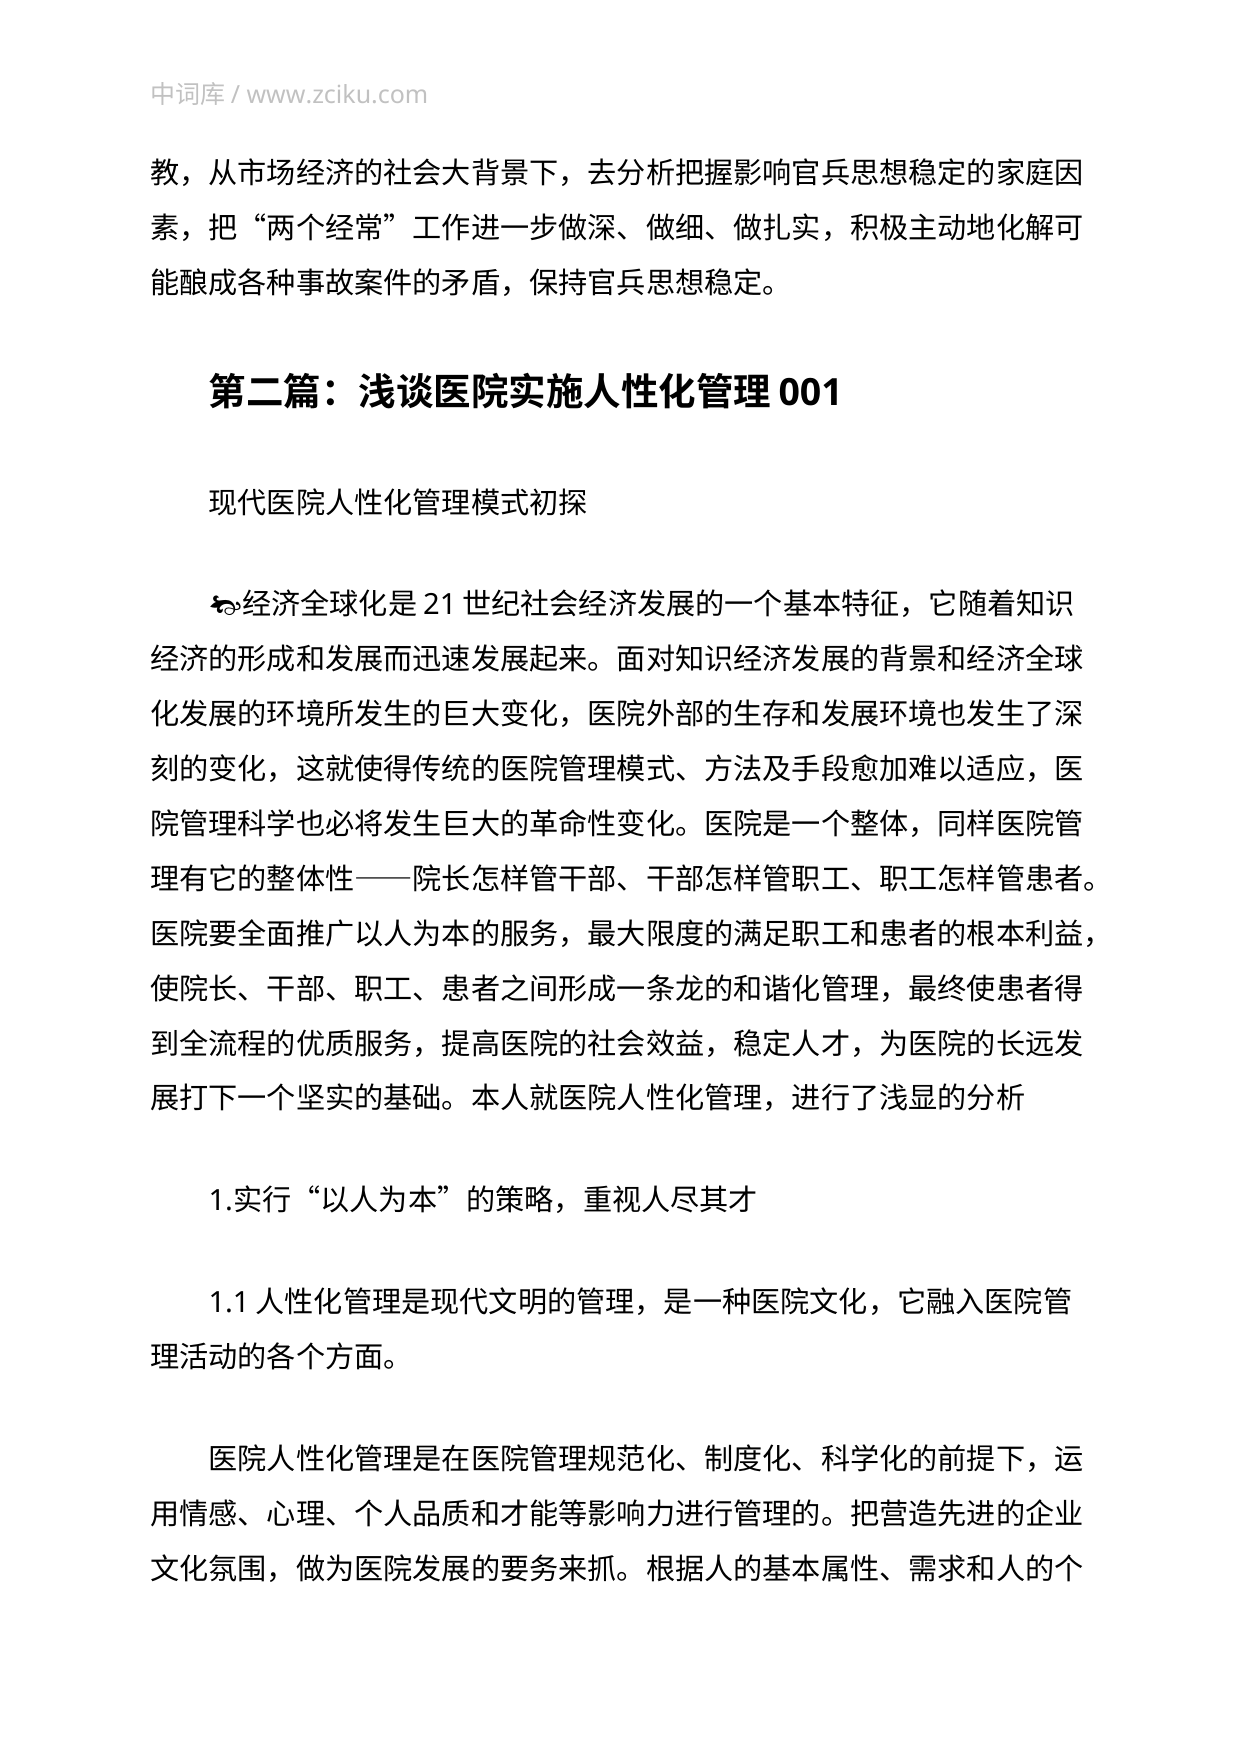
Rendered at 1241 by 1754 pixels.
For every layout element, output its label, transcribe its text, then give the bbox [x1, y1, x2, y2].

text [150, 1436, 1090, 1588]
text 现代医院人性化管理模式初探 [150, 479, 1090, 521]
text 经济全球化是21世纪社会经济发展的一个基本特征，它随着知识经济的形成和发展而迅速发展起来。面对知识经济发展的背景和经济全球化发展的环境所发生的巨大变化，医院外部的生存和发展环境也发生了深刻的变化，这就使得传统的医院管理模式、方法及手段愈加难以适应，医院管理科学也必将发生巨大的革命性变化。医院是一个整体，同样医院管理有它的整体性——院长怎样管干部、干部怎样管职工、职工怎样管患者。医院要全面推广以人为本的服务，最大限度的满足职工和患者的根本利益，使院长、干部、职工、患者之间形成一条龙的和谐化管理，最终使患者得到全流程的优质服务，提高医院的社会效益，稳定人才，为医院的长远发展打下一个坚实的基础。本人就医院人性化管理，进行了浅显的分析 [150, 581, 1090, 1117]
text 1.实行“以人为本”的策略，重视人尽其才 [150, 1177, 1090, 1219]
text 1.1人性化管理是现代文明的管理，是一种医院文化，它融入医院管理活动的各个方面。 [150, 1279, 1090, 1376]
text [150, 150, 1090, 302]
text 第二篇：浅谈医院实施人性化管理001 [150, 362, 1090, 416]
